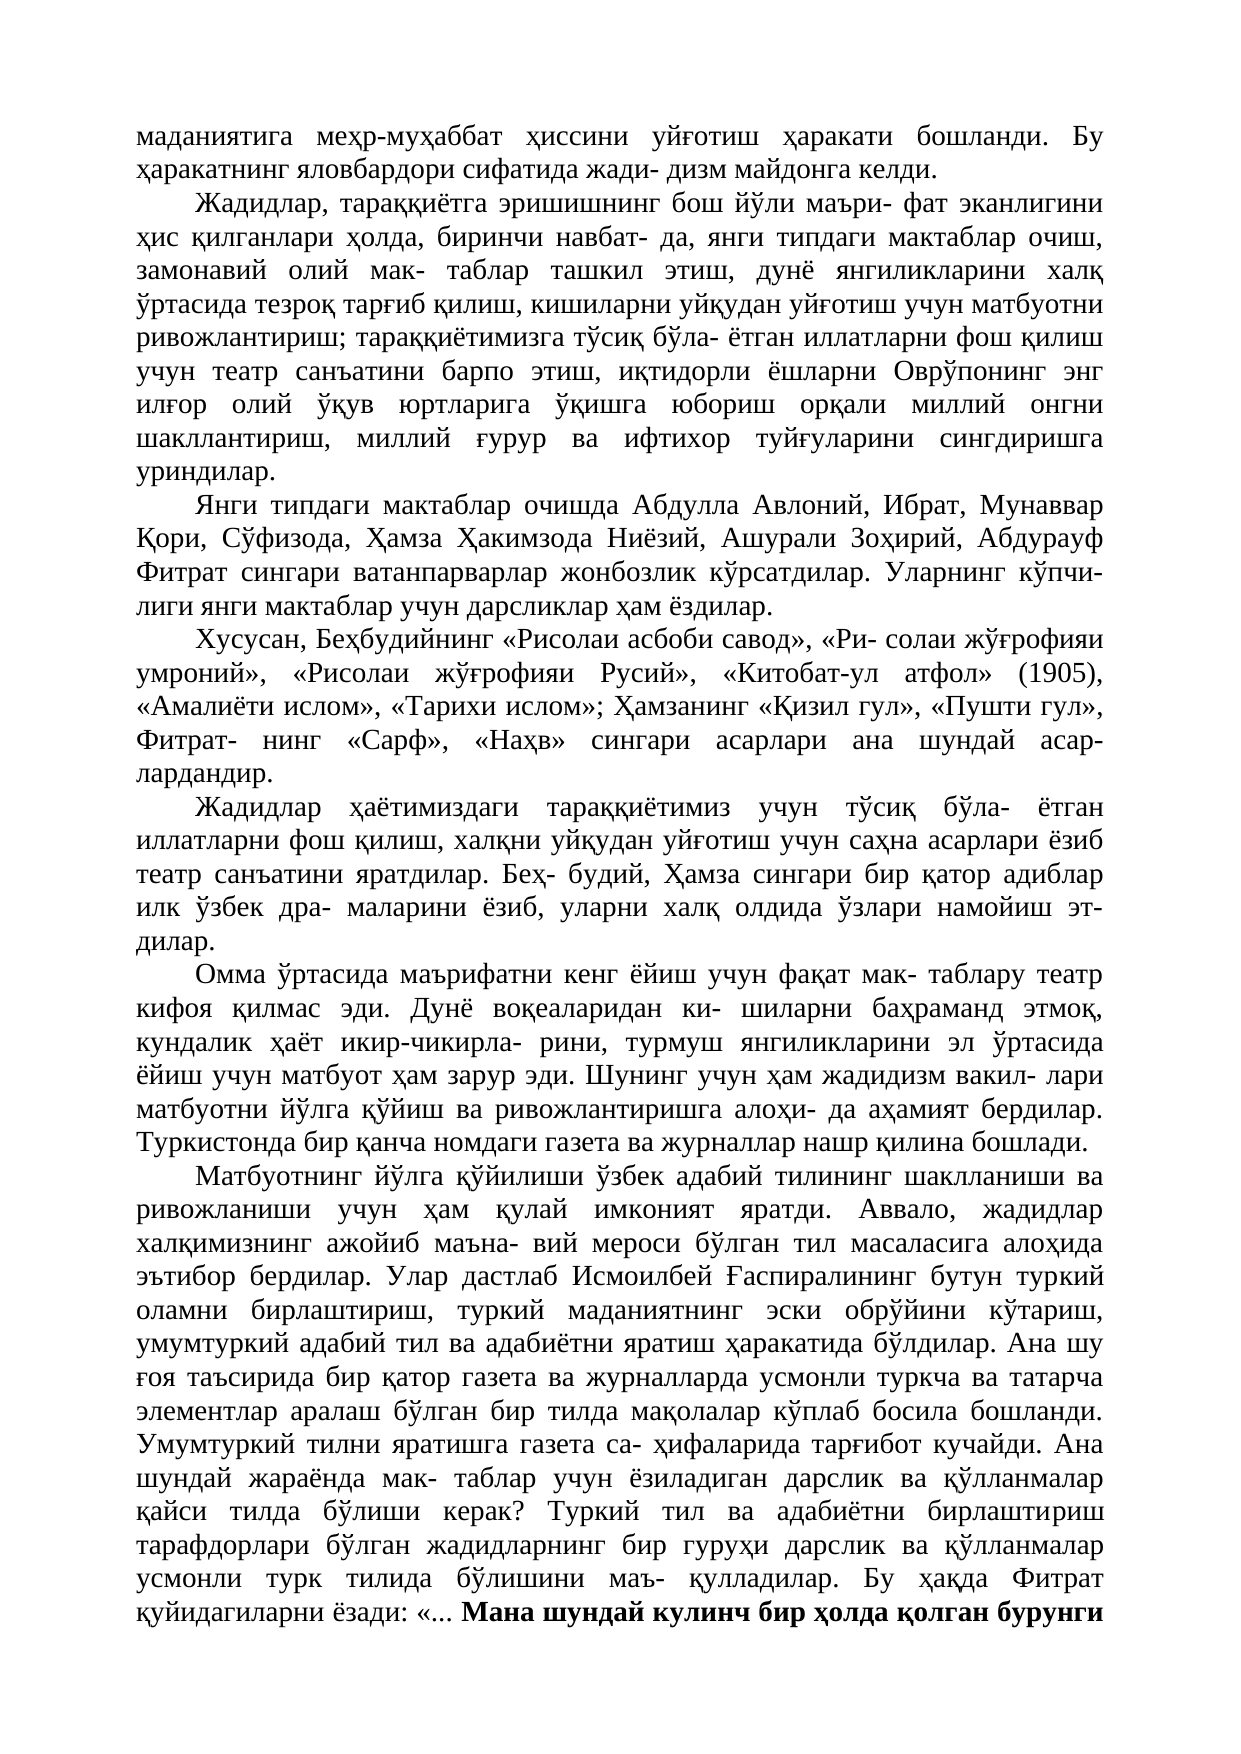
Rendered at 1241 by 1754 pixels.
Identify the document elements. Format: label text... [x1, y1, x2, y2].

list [136, 118, 1104, 185]
text Янги типдаги мактаблар очишда Абдулла Авлоний, Ибрат, Мунаввар Қори, Сўфизода, Ҳамза Ҳакимзода Ниёзий, Ашурали Зоҳирий, Абдурауф Фитрат сингари ватанпарварлар жонбозлик кўрсатдилар. Уларнинг кўпчи- лиги янги мактаблар учун дарсликлар ҳам ёздилар. [136, 487, 1104, 621]
text Хусусан, Беҳбудийнинг «Рисолаи асбоби савод», «Ри- солаи жўғрофияи умроний», «Рисолаи жўғрофияи Русий», «Китобат-ул атфол» (1905), «Амалиёти ислом», «Тарихи ислом»; Ҳамзанинг «Қизил гул», «Пушти гул», Фитрат- нинг «Сарф», «Наҳв» сингари асарлари ана шундай асар- лардандир. [136, 621, 1104, 789]
text Жадидлар ҳаётимиздаги тараққиётимиз учун тўсиқ бўла- ётган иллатларни фош қилиш, халқни уйқудан уйғотиш учун саҳна асарлари ёзиб театр санъатини яратдилар. Беҳ- будий, Ҳамза сингари бир қатор адиблар илк ўзбек дра- маларини ёзиб, уларни халқ олдида ўзлари намойиш эт- дилар. [136, 789, 1104, 957]
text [136, 1158, 1104, 1627]
text Жадидлар, тараққиётга эришишнинг бош йўли маъри- фат эканлигини ҳис қилганлари ҳолда, биринчи навбат- да, янги типдаги мактаблар очиш, замонавий олий мак- таблар ташкил этиш, дунё янгиликларини халқ ўртасида тезроқ тарғиб қилиш, кишиларни уйқудан уйғотиш учун матбуотни ривожлантириш; тараққиётимизга тўсиқ бўла- ётган иллатларни фош қилиш учун театр санъатини барпо этиш, иқтидорли ёшларни Оврўпонинг энг илғор олий ўқув юртларига ўқишга юбориш орқали миллий онгни шакллантириш, миллий ғурур ва ифтихор туйғуларини сингдиришга уриндилар. [136, 185, 1104, 487]
text Омма ўртасида маърифатни кенг ёйиш учун фақат мак- таблару театр кифоя қилмас эди. Дунё воқеаларидан ки- шиларни баҳраманд этмоқ, кундалик ҳаёт икир-чикирла- рини, турмуш янгиликларини эл ўртасида ёйиш учун матбуот ҳам зарур эди. Шунинг учун ҳам жадидизм вакил- лари матбуотни йўлга қўйиш ва ривожлантиришга алоҳи- да аҳамият бердилар. Туркистонда бир қанча номдаги газета ва журналлар нашр қилина бошлади. [136, 957, 1104, 1158]
